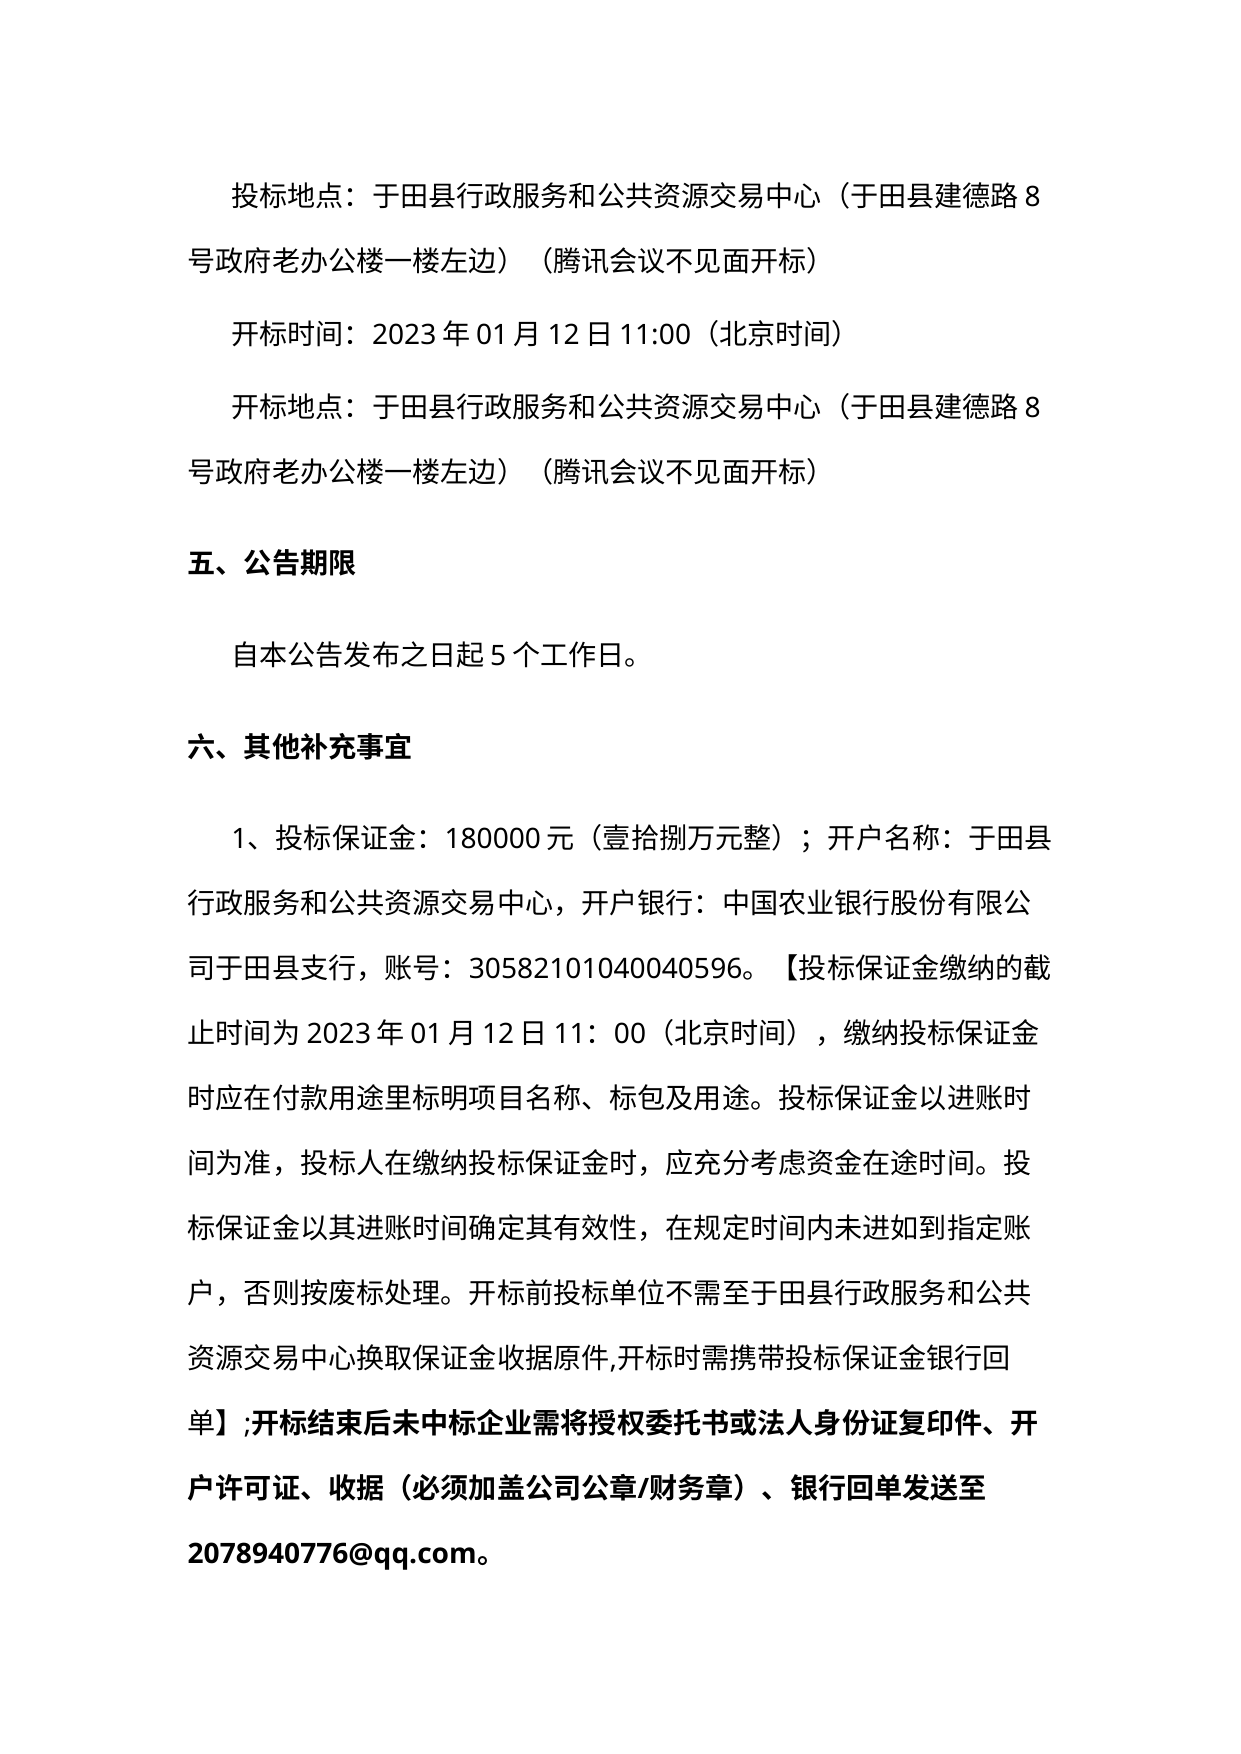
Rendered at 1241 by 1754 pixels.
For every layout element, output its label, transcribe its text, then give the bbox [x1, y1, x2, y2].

text 1、投标保证金：180000元（壹拾捌万元整）；开户名称：于田县行政服务和公共资源交易中心，开户银行：中国农业银行股份有限公司于田县支行，账号：30582101040040596。【投标保证金缴纳的截止时间为 2023年01月12日11：00（北京时间），缴纳投标保证金时应在付款用途里标明项目名称、标包及用途。投标保证金以进账时间为准，投标人在缴纳投标保证金时，应充分考虑资金在途时间。投标保证金以其进账时间确定其有效性，在规定时间内未进如到指定账户，否则按废标处理。开标前投标单位不需至于田县行政服务和公共资源交易中心换取保证金收据原件,开标时需携带投标保证金银行回单】;开标结束后未中标企业需将授权委托书或法人身份证复印件、开户许可证、收据（必须加盖公司公章/财务章）、银行回单发送至2078940776@qq.com。 [187, 804, 1053, 1584]
text 自本公告发布之日起5个工作日。 [187, 621, 1053, 686]
text 开标时间：2023年01月12日11:00（北京时间） [187, 300, 1053, 365]
text 六、其他补充事宜 [187, 712, 1053, 777]
text 投标地点：于田县行政服务和公共资源交易中心（于田县建德路8号政府老办公楼一楼左边）（腾讯会议不见面开标） [187, 162, 1053, 292]
text 开标地点：于田县行政服务和公共资源交易中心（于田县建德路8号政府老办公楼一楼左边）（腾讯会议不见面开标） [187, 373, 1053, 503]
text 五、公告期限 [187, 529, 1053, 594]
